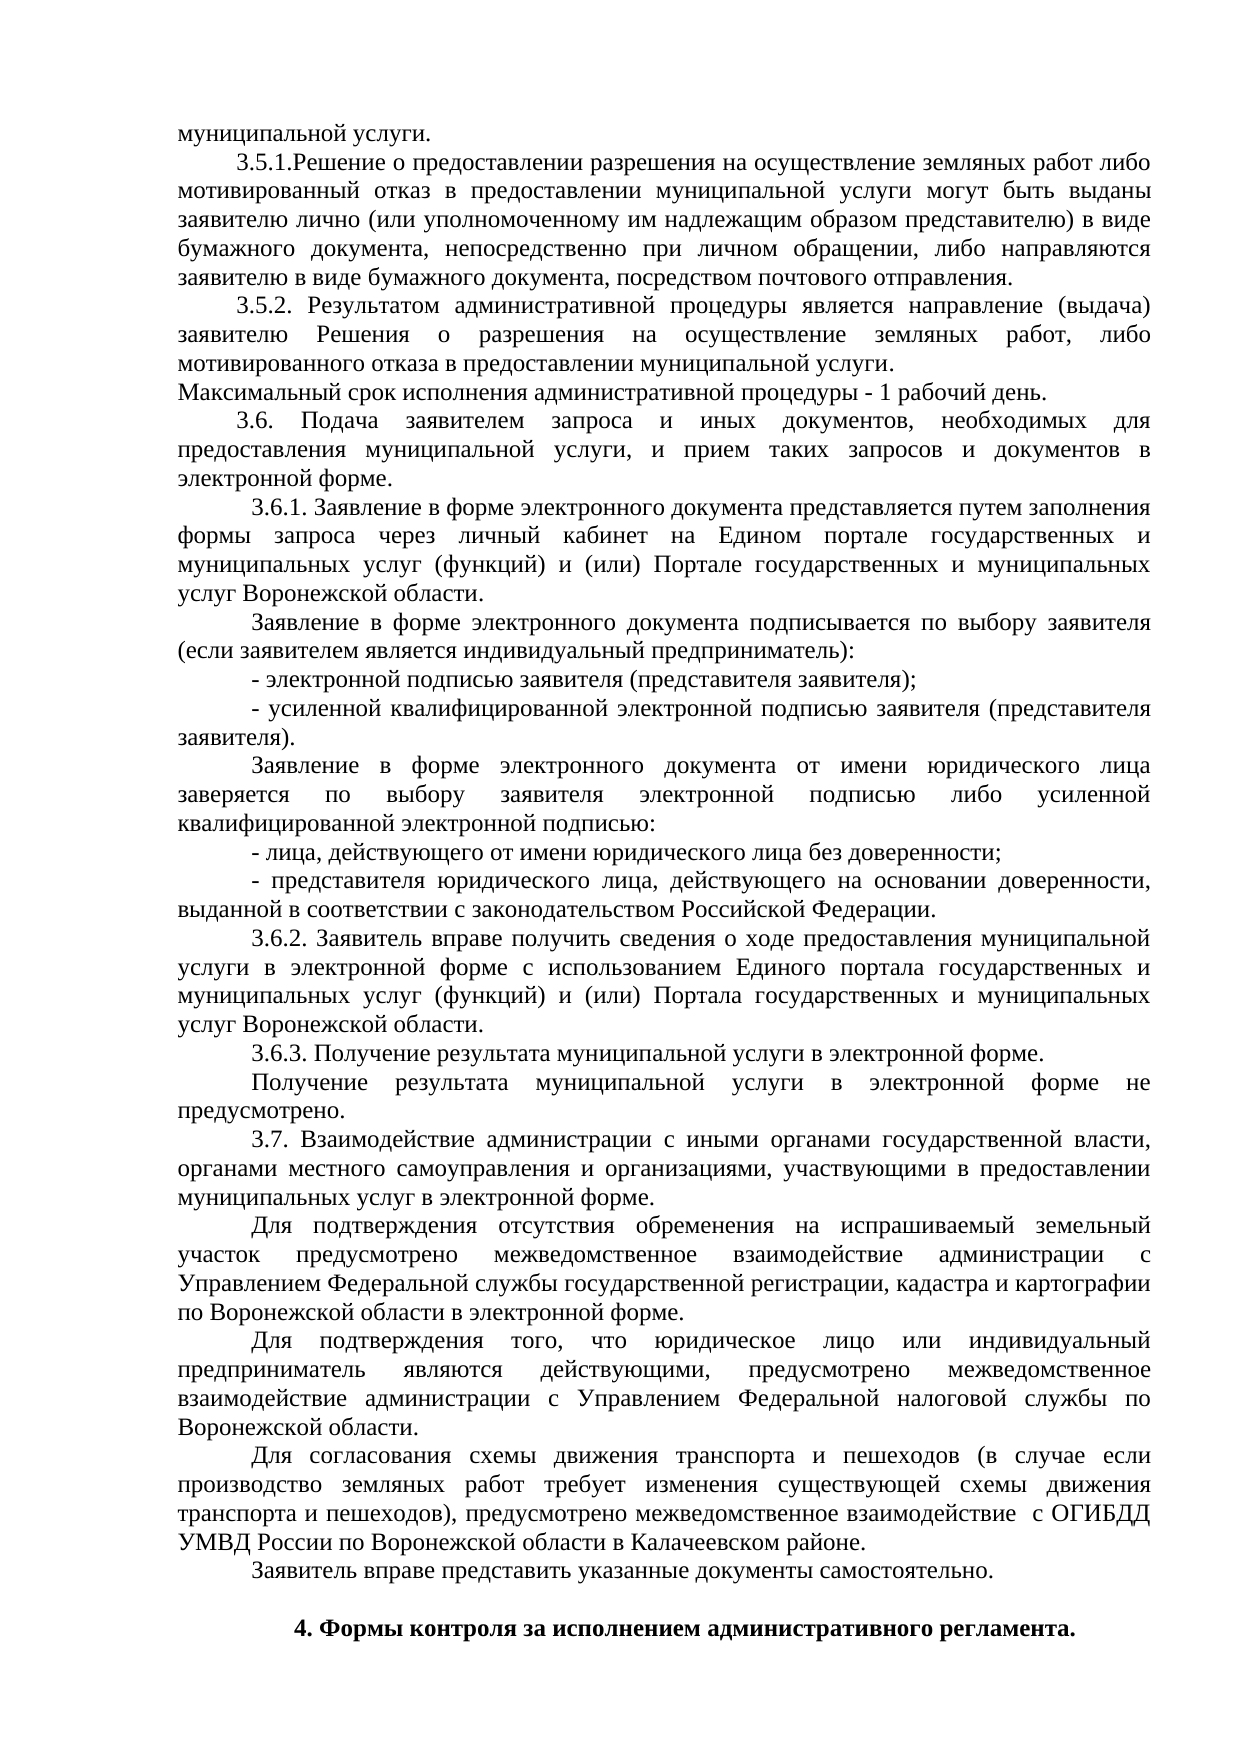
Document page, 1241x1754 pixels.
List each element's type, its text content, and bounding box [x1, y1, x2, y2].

list 4. Формы контроля за исполнением административного регламента. [218, 1613, 1152, 1642]
text - электронной подписью заявителя (представителя заявителя); [177, 664, 1152, 693]
text 3.6.3. Получение результата муниципальной услуги в электронной форме. [177, 1038, 1152, 1067]
text Заявление в форме электронного документа подписывается по выбору заявителя (если заявителем является индивидуальный предприниматель): [177, 607, 1152, 664]
text - усиленной квалифицированной электронной подписью заявителя (представителя заявителя). [177, 693, 1152, 751]
text 3.7. Взаимодействие администрации с иными органами государственной власти, органами местного самоуправления и организациями, участвующими в предоставлении муниципальных услуг в электронной форме. [177, 1124, 1152, 1211]
text - представителя юридического лица, действующего на основании доверенности, выданной в соответствии с законодательством Российской Федерации. [177, 866, 1152, 923]
text 3.6.1. Заявление в форме электронного документа представляется путем заполнения формы запроса через личный кабинет на Едином портале государственных и муниципальных услуг (функций) и (или) Портале государственных и муниципальных услуг Воронежской области. [177, 492, 1152, 607]
text Получение результата муниципальной услуги в электронной форме не предусмотрено. [177, 1067, 1152, 1124]
text 3.6. Подача заявителем запроса и иных документов, необходимых для предоставления муниципальной услуги, и прием таких запросов и документов в электронной форме. [177, 406, 1152, 492]
text Для подтверждения отсутствия обременения на испрашиваемый земельный участок предусмотрено межведомственное взаимодействие администрации с Управлением Федеральной службы государственной регистрации, кадастра и картографии по Воронежской области в электронной форме. [177, 1211, 1152, 1326]
text - лица, действующего от имени юридического лица без доверенности; [177, 837, 1152, 866]
text Максимальный срок исполнения административной процедуры - 1 рабочий день. [177, 377, 1152, 406]
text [177, 118, 1152, 147]
text Заявитель вправе представить указанные документы самостоятельно. [177, 1556, 1152, 1584]
text 3.5.1.Решение о предоставлении разрешения на осуществление земляных работ либо мотивированный отказ в предоставлении муниципальной услуги могут быть выданы заявителю лично (или уполномоченному им надлежащим образом представителю) в виде бумажного документа, непосредственно при личном обращении, либо направляются заявителю в виде бумажного документа, посредством почтового отправления. [177, 147, 1152, 291]
text 3.6.2. Заявитель вправе получить сведения о ходе предоставления муниципальной услуги в электронной форме с использованием Единого портала государственных и муниципальных услуг (функций) и (или) Портала государственных и муниципальных услуг Воронежской области. [177, 923, 1152, 1038]
text 3.5.2. Результатом административной процедуры является направление (выдача) заявителю Решения о разрешения на осуществление земляных работ, либо мотивированного отказа в предоставлении муниципальной услуги. [177, 291, 1152, 377]
text Для согласования схемы движения транспорта и пешеходов (в случае если производство земляных работ требует изменения существующей схемы движения транспорта и пешеходов), предусмотрено межведомственное взаимодействие с ОГИБДД УМВД России по Воронежской области в Калачеевском районе. [177, 1441, 1152, 1556]
text Заявление в форме электронного документа от имени юридического лица заверяется по выбору заявителя электронной подписью либо усиленной квалифицированной электронной подписью: [177, 751, 1152, 837]
text Для подтверждения того, что юридическое лицо или индивидуальный предприниматель являются действующими, предусмотрено межведомственное взаимодействие администрации с Управлением Федеральной налоговой службы по Воронежской области. [177, 1326, 1152, 1441]
